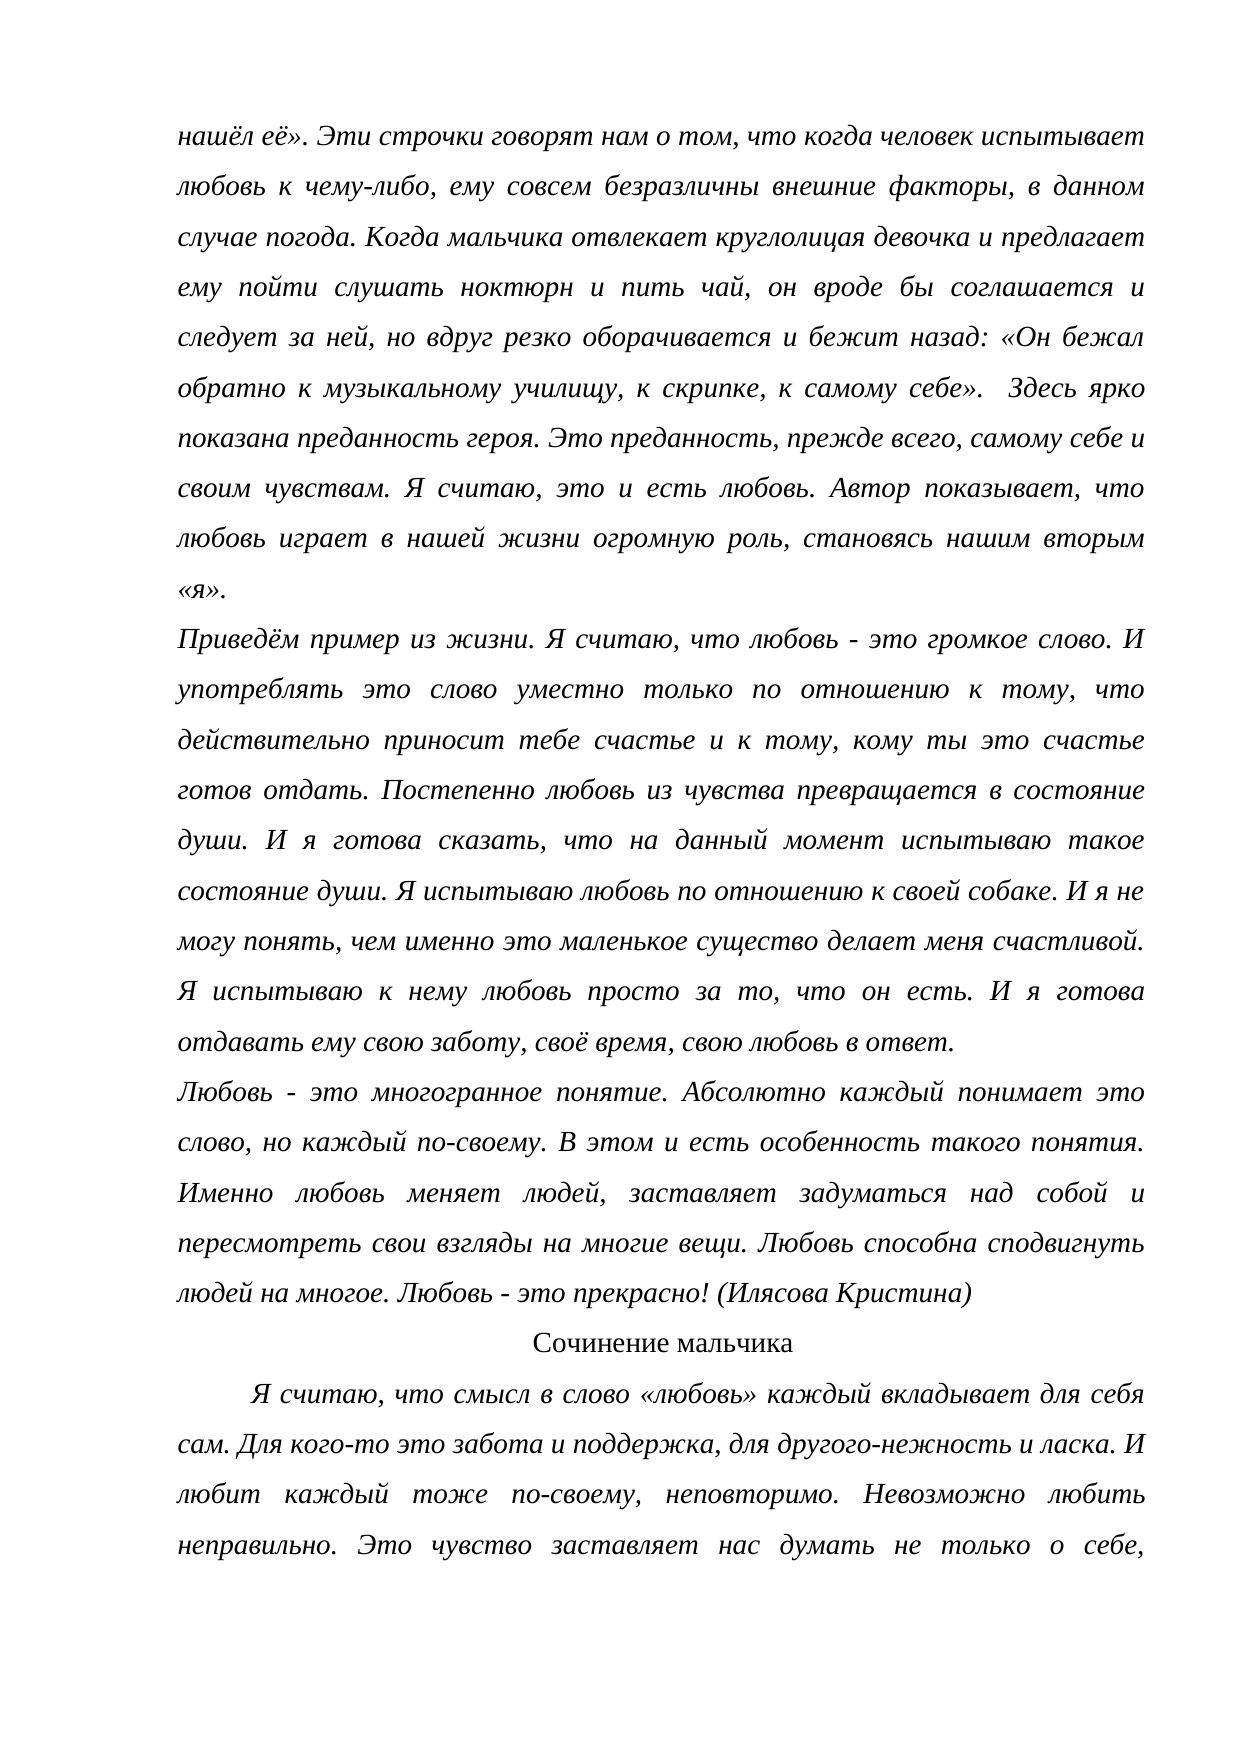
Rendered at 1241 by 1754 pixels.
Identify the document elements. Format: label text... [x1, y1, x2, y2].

text Сочинение мальчика [177, 1326, 1148, 1359]
text Приведём пример из жизни. Я считаю, что любовь - это громкое слово. И употреблять это слово уместно только по отношению к тому, что действительно приносит тебе счастье и к тому, кому ты это счастье готов отдать. Постепенно любовь из чувства превращается в состояние души. И я готова сказать, что на данный момент испытываю такое состояние души. Я испытываю любовь по отношению к своей собаке. И я не могу понять, чем именно это маленькое существо делает меня счастливой. Я испытываю к нему любовь просто за то, что он есть. И я готова отдавать ему свою заботу, своё время, свою любовь в ответ. [177, 621, 1148, 1057]
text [177, 118, 1148, 604]
text Любовь - это многогранное понятие. Абсолютно каждый понимает это слово, но каждый по-своему. В этом и есть особенность такого понятия. Именно любовь меняет людей, заставляет задуматься над собой и пересмотреть свои взгляды на многие вещи. Любовь способна сподвигнуть людей на многое. Любовь - это прекрасно! (Илясова Кристина) [177, 1074, 1148, 1309]
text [177, 1376, 1148, 1560]
